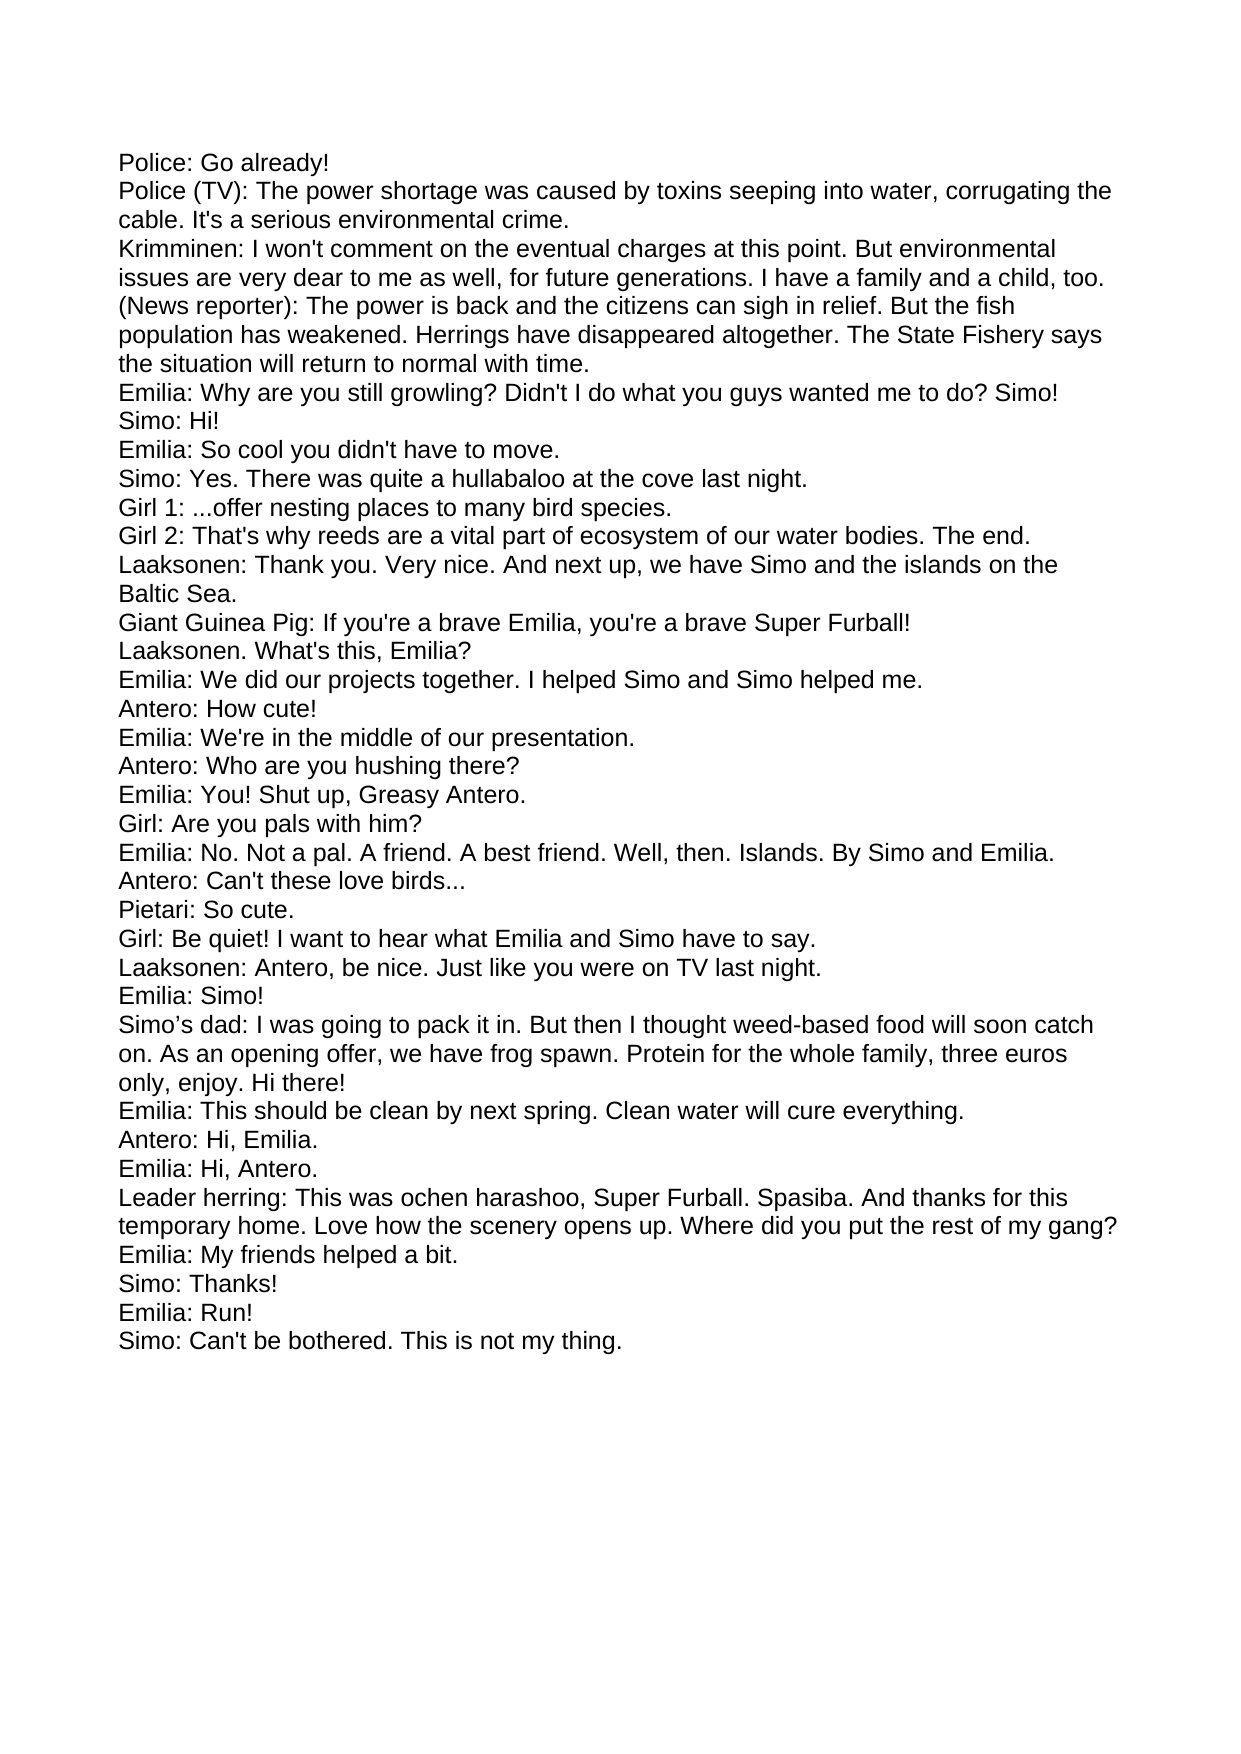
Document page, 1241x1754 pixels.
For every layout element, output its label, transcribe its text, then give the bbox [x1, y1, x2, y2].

text Simo’s dad: I was going to pack it in. But then I thought weed-based food will soon catch on. As an opening offer, we have frog spawn. Protein for the whole family, three euros only, enjoy. Hi there! [118, 1010, 1122, 1096]
text Leader herring: This was ochen harashoo, Super Furball. Spasiba. And thanks for this temporary home. Love how the scenery opens up. Where did you put the rest of my gang? [118, 1183, 1122, 1240]
text Pietari: So cute. [118, 895, 1122, 924]
text Emilia: Why are you still growling? Didn't I do what you guys wanted me to do? Simo! [118, 378, 1122, 406]
text Girl 2: That's why reeds are a vital part of ecosystem of our water bodies. The end. [118, 521, 1122, 550]
text Emilia: No. Not a pal. A friend. A best friend. Well, then. Islands. By Simo and Emilia. [118, 838, 1122, 866]
text Emilia: My friends helped a bit. [118, 1240, 1122, 1269]
text Giant Guinea Pig: If you're a brave Emilia, you're a brave Super Furball! [118, 608, 1122, 636]
text Simo: Yes. There was quite a hullabaloo at the cove last night. [118, 464, 1122, 493]
text Krimminen: I won't comment on the eventual charges at this point. But environmental issues are very dear to me as well, for future generations. I have a family and a child, too. [118, 234, 1122, 291]
text Emilia: We're in the middle of our presentation. [118, 723, 1122, 751]
text Simo: Thanks! [118, 1269, 1122, 1298]
text Police: Go already! [118, 148, 1122, 176]
text Emilia: Hi, Antero. [118, 1154, 1122, 1183]
text Antero: Hi, Emilia. [118, 1125, 1122, 1154]
text Emilia: Run! [118, 1298, 1122, 1326]
text Laaksonen: Thank you. Very nice. And next up, we have Simo and the islands on the Baltic Sea. [118, 550, 1122, 608]
text Simo: Hi! [118, 406, 1122, 435]
text (News reporter): The power is back and the citizens can sigh in relief. But the fish population has weakened. Herrings have disappeared altogether. The State Fishery says the situation will return to normal with time. [118, 291, 1122, 378]
text Emilia: You! Shut up, Greasy Antero. [118, 780, 1122, 809]
text Emilia: Simo! [118, 981, 1122, 1010]
text Emilia: This should be clean by next spring. Clean water will cure everything. [118, 1096, 1122, 1125]
text Girl: Are you pals with him? [118, 809, 1122, 838]
text Simo: Can't be bothered. This is not my thing. [118, 1326, 1122, 1355]
text Girl: Be quiet! I want to hear what Emilia and Simo have to say. [118, 924, 1122, 953]
text Laaksonen. What's this, Emilia? [118, 636, 1122, 665]
text Antero: How cute! [118, 694, 1122, 723]
text Antero: Can't these love birds... [118, 866, 1122, 895]
text Girl 1: ...offer nesting places to many bird species. [118, 493, 1122, 521]
text Antero: Who are you hushing there? [118, 751, 1122, 780]
text Police (TV): The power shortage was caused by toxins seeping into water, corrugating the cable. It's a serious environmental crime. [118, 176, 1122, 234]
text Emilia: So cool you didn't have to move. [118, 435, 1122, 464]
text Emilia: We did our projects together. I helped Simo and Simo helped me. [118, 665, 1122, 694]
text Laaksonen: Antero, be nice. Just like you were on TV last night. [118, 953, 1122, 981]
